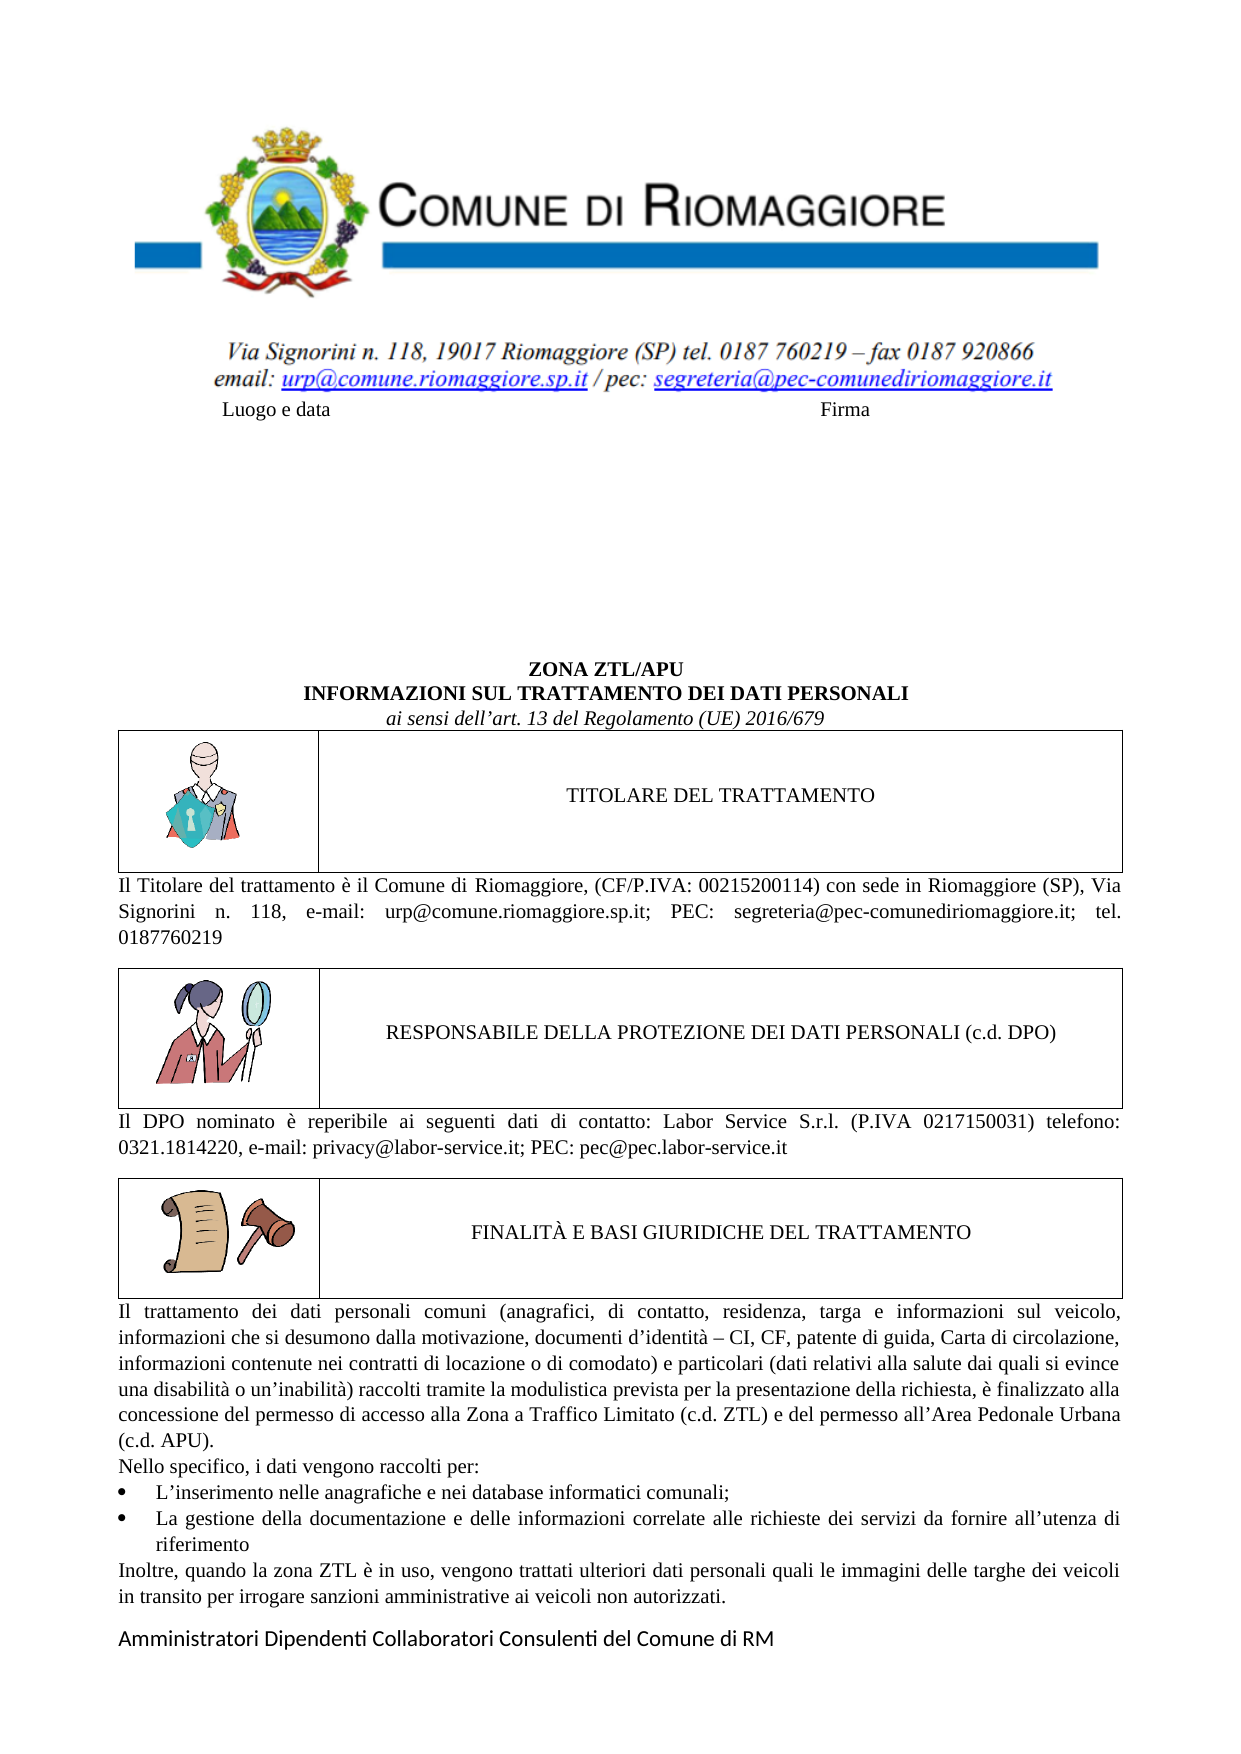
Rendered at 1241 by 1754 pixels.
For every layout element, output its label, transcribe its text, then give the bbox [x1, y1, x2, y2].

picture [118, 73, 1123, 397]
table_header RESPONSABILE DELLA PROTEZIONE DEI DATI PERSONALI (c.d. DPO) [320, 969, 1122, 1108]
text ZONA ZTL/APU [177, 657, 1035, 681]
table_header [119, 1179, 319, 1298]
text Il trattamento dei dati personali comuni (anagrafici, di contatto, residenza, targa e informazioni sul veicolo, informazioni che si desumono dalla motivazione, documenti d’identità – CI, CF, patente di guida, Carta di circolazione, informazioni contenute nei contratti di locazione o di comodato) e particolari (dati relativi alla salute dai quali si evince una disabilità o un’inabilità) raccolti tramite la modulistica prevista per la presentazione della richiesta, è finalizzato alla concessione del permesso di accesso alla Zona a Traffico Limitato (c.d. ZTL) e del permesso all’Area Pedonale Urbana (c.d. APU). [118, 1299, 1122, 1452]
table_header [119, 731, 318, 872]
text Inoltre, quando la zona ZTL è in uso, vengono trattati ulteriori dati personali quali le immagini delle targhe dei veicoli in transito per irrogare sanzioni amministrative ai veicoli non autorizzati. [118, 1558, 1122, 1608]
list Luogo e data Firma [193, 397, 1122, 421]
picture [156, 980, 271, 1084]
text Nello specifico, i dati vengono raccolti per: [118, 1454, 1122, 1478]
text Il DPO nominato è reperibile ai seguenti dati di contatto: Labor Service S.r.l. (P.IVA 0217150031) telefono: 0321.1814220, e-mail: privacy@labor-service.it; PEC: pec@pec.labor-service.it [118, 1109, 1122, 1159]
text Il Titolare del trattamento è il Comune di Riomaggiore, (CF/P.IVA: 00215200114) con sede in Riomaggiore (SP), Via Signorini n. 118, e-mail: urp@comune.riomaggiore.sp.it; PEC: segreteria@pec-comunediriomaggiore.it; tel. 0187760219 [118, 873, 1122, 949]
list L’inserimento nelle anagrafiche e nei database informatici comunali; [118, 1480, 1122, 1504]
picture [161, 1190, 295, 1273]
text INFORMAZIONI SUL TRATTAMENTO DEI DATI PERSONALI [177, 681, 1035, 705]
table_header TITOLARE DEL TRATTAMENTO [319, 731, 1122, 872]
table_header [119, 969, 319, 1108]
picture [165, 742, 240, 848]
list La gestione della documentazione e delle informazioni correlate alle richieste dei servizi da fornire all’utenza di riferimento [118, 1506, 1122, 1556]
text ai sensi dell’art. 13 del Regolamento (UE) 2016/679 [177, 705, 1035, 729]
table_header FINALITÀ E BASI GIURIDICHE DEL TRATTAMENTO [320, 1179, 1122, 1298]
